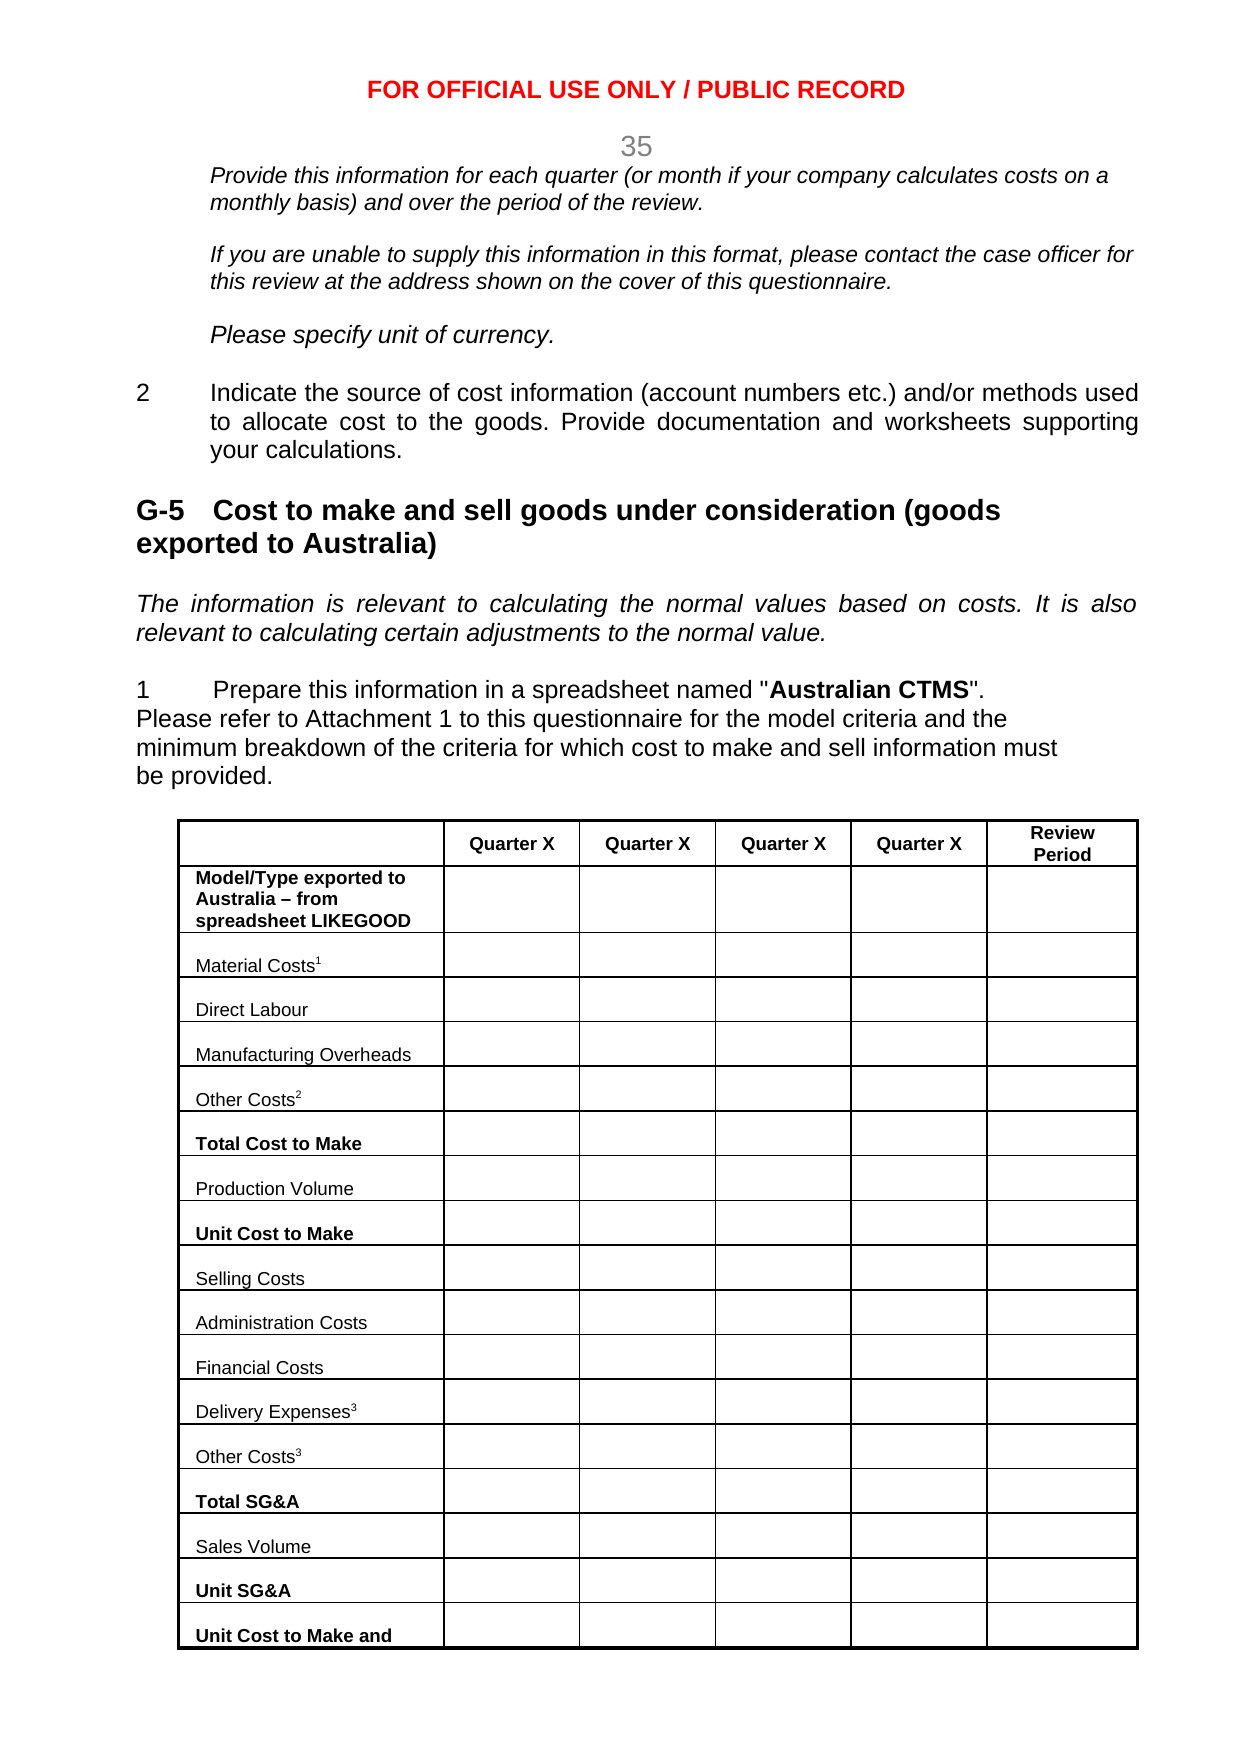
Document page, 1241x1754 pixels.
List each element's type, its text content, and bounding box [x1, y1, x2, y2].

table_cell [716, 1425, 850, 1468]
table_cell [580, 1559, 715, 1602]
table_cell [445, 1201, 579, 1244]
table_cell [852, 1603, 986, 1646]
table_cell [988, 1067, 1136, 1110]
table_cell [445, 978, 579, 1021]
table_cell Model/Type exported to Australia – from spreadsheet LIKEGOOD [180, 867, 443, 931]
table_header Quarter X [716, 822, 850, 865]
table_cell [580, 978, 715, 1021]
text If you are unable to supply this information in this format, please contact the case officer for this review at the address shown on the cover of this questionnaire. [210, 241, 1141, 294]
table_cell [988, 1514, 1136, 1557]
table_cell [716, 1603, 850, 1646]
table_cell Production Volume [180, 1156, 443, 1199]
table_cell [988, 1201, 1136, 1244]
text Please specify unit of currency. [210, 321, 1063, 349]
table_cell [988, 1380, 1136, 1423]
table_cell [716, 1022, 850, 1065]
table_cell [580, 1022, 715, 1065]
table_header Quarter X [852, 822, 986, 865]
table_cell [580, 1514, 715, 1557]
table_cell [445, 1291, 579, 1333]
table_cell [445, 1246, 579, 1289]
table_cell [580, 933, 715, 976]
table_cell [716, 1559, 850, 1602]
table_cell [852, 867, 986, 931]
table_cell [852, 1112, 986, 1155]
table_cell [445, 1469, 579, 1512]
table_cell [988, 1156, 1136, 1199]
table_cell [580, 1067, 715, 1110]
table_cell Unit SG&A [180, 1559, 443, 1602]
table_cell [852, 1380, 986, 1423]
table_cell [852, 1335, 986, 1378]
text Provide this information for each quarter (or month if your company calculates costs on a monthly basis) and over the period of the review. [210, 157, 1141, 215]
table_cell [716, 1067, 850, 1110]
table_cell [445, 1380, 579, 1423]
table_cell [852, 1022, 986, 1065]
table_header Quarter X [445, 822, 579, 865]
table_cell [852, 1469, 986, 1512]
table_cell [988, 1469, 1136, 1512]
table_cell [445, 1067, 579, 1110]
table_cell [580, 1112, 715, 1155]
table_cell Other Costs2 [180, 1067, 443, 1110]
table_cell Total SG&A [180, 1469, 443, 1512]
table_cell Delivery Expenses3 [180, 1380, 443, 1423]
table_cell Sales Volume [180, 1514, 443, 1557]
table_cell [580, 1335, 715, 1378]
table_cell [445, 1022, 579, 1065]
table_cell [852, 1156, 986, 1199]
table_cell [988, 1335, 1136, 1378]
text 2 Indicate the source of cost information (account numbers etc.) and/or methods used to allocate cost to the goods. Provide documentation and worksheets supporting your calculations. [136, 378, 1141, 464]
table_cell [988, 1291, 1136, 1333]
table_cell [580, 1291, 715, 1333]
table_cell [716, 933, 850, 976]
text The information is relevant to calculating the normal values based on costs. It is also relevant to calculating certain adjustments to the normal value. [136, 589, 1141, 646]
table_cell [988, 933, 1136, 976]
table_header Quarter X [580, 822, 715, 865]
table_cell Material Costs1 [180, 933, 443, 976]
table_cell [180, 1603, 443, 1646]
table_cell Financial Costs [180, 1335, 443, 1378]
table_cell [716, 1112, 850, 1155]
table_cell Other Costs3 [180, 1425, 443, 1468]
table_cell [580, 1246, 715, 1289]
table_cell [445, 1514, 579, 1557]
table_cell [580, 1380, 715, 1423]
table_cell Direct Labour [180, 978, 443, 1021]
table_cell [445, 1156, 579, 1199]
table_cell [988, 1559, 1136, 1602]
table_cell [852, 1559, 986, 1602]
table_cell Selling Costs [180, 1246, 443, 1289]
table_cell [988, 1022, 1136, 1065]
table_cell [852, 1514, 986, 1557]
table_cell [716, 1514, 850, 1557]
table_cell [852, 978, 986, 1021]
table_cell [988, 1112, 1136, 1155]
table_cell [716, 978, 850, 1021]
table_cell [445, 1425, 579, 1468]
table_cell [580, 867, 715, 931]
table_cell [716, 867, 850, 931]
table_cell [445, 1335, 579, 1378]
table_cell [445, 1603, 579, 1646]
table_cell [716, 1335, 850, 1378]
subtitle G-5 Cost to make and sell goods under consideration (goods exported to Australia) [136, 493, 1063, 560]
table_cell [852, 1425, 986, 1468]
table_cell [988, 978, 1136, 1021]
table_cell Total Cost to Make [180, 1112, 443, 1155]
table_cell [852, 933, 986, 976]
table_cell [580, 1425, 715, 1468]
table_cell [716, 1246, 850, 1289]
table_cell [852, 1201, 986, 1244]
table_cell [852, 1067, 986, 1110]
table_cell [716, 1156, 850, 1199]
table_cell [445, 1112, 579, 1155]
table_cell [852, 1246, 986, 1289]
table_cell [988, 867, 1136, 931]
table_cell Manufacturing Overheads [180, 1022, 443, 1065]
table_cell [580, 1201, 715, 1244]
table_cell [716, 1291, 850, 1333]
text 1 Prepare this information in a spreadsheet named "Australian CTMS". Please refer to Attachment 1 to this questionnaire for the model criteria and the minimum breakdown of the criteria for which cost to make and sell information must be provided. [136, 675, 1063, 790]
table_cell [580, 1603, 715, 1646]
table_cell [716, 1469, 850, 1512]
table_cell [988, 1425, 1136, 1468]
table_cell Unit Cost to Make [180, 1201, 443, 1244]
table_cell [988, 1246, 1136, 1289]
table_header [180, 822, 443, 865]
table_cell [445, 867, 579, 931]
table_cell [580, 1156, 715, 1199]
table_cell [445, 1559, 579, 1602]
table_cell [445, 933, 579, 976]
table_cell Administration Costs [180, 1291, 443, 1333]
table_cell [988, 1603, 1136, 1646]
table_cell [580, 1469, 715, 1512]
table_cell [852, 1291, 986, 1333]
table_cell [716, 1201, 850, 1244]
table_header Review Period [988, 822, 1136, 865]
table_cell [716, 1380, 850, 1423]
